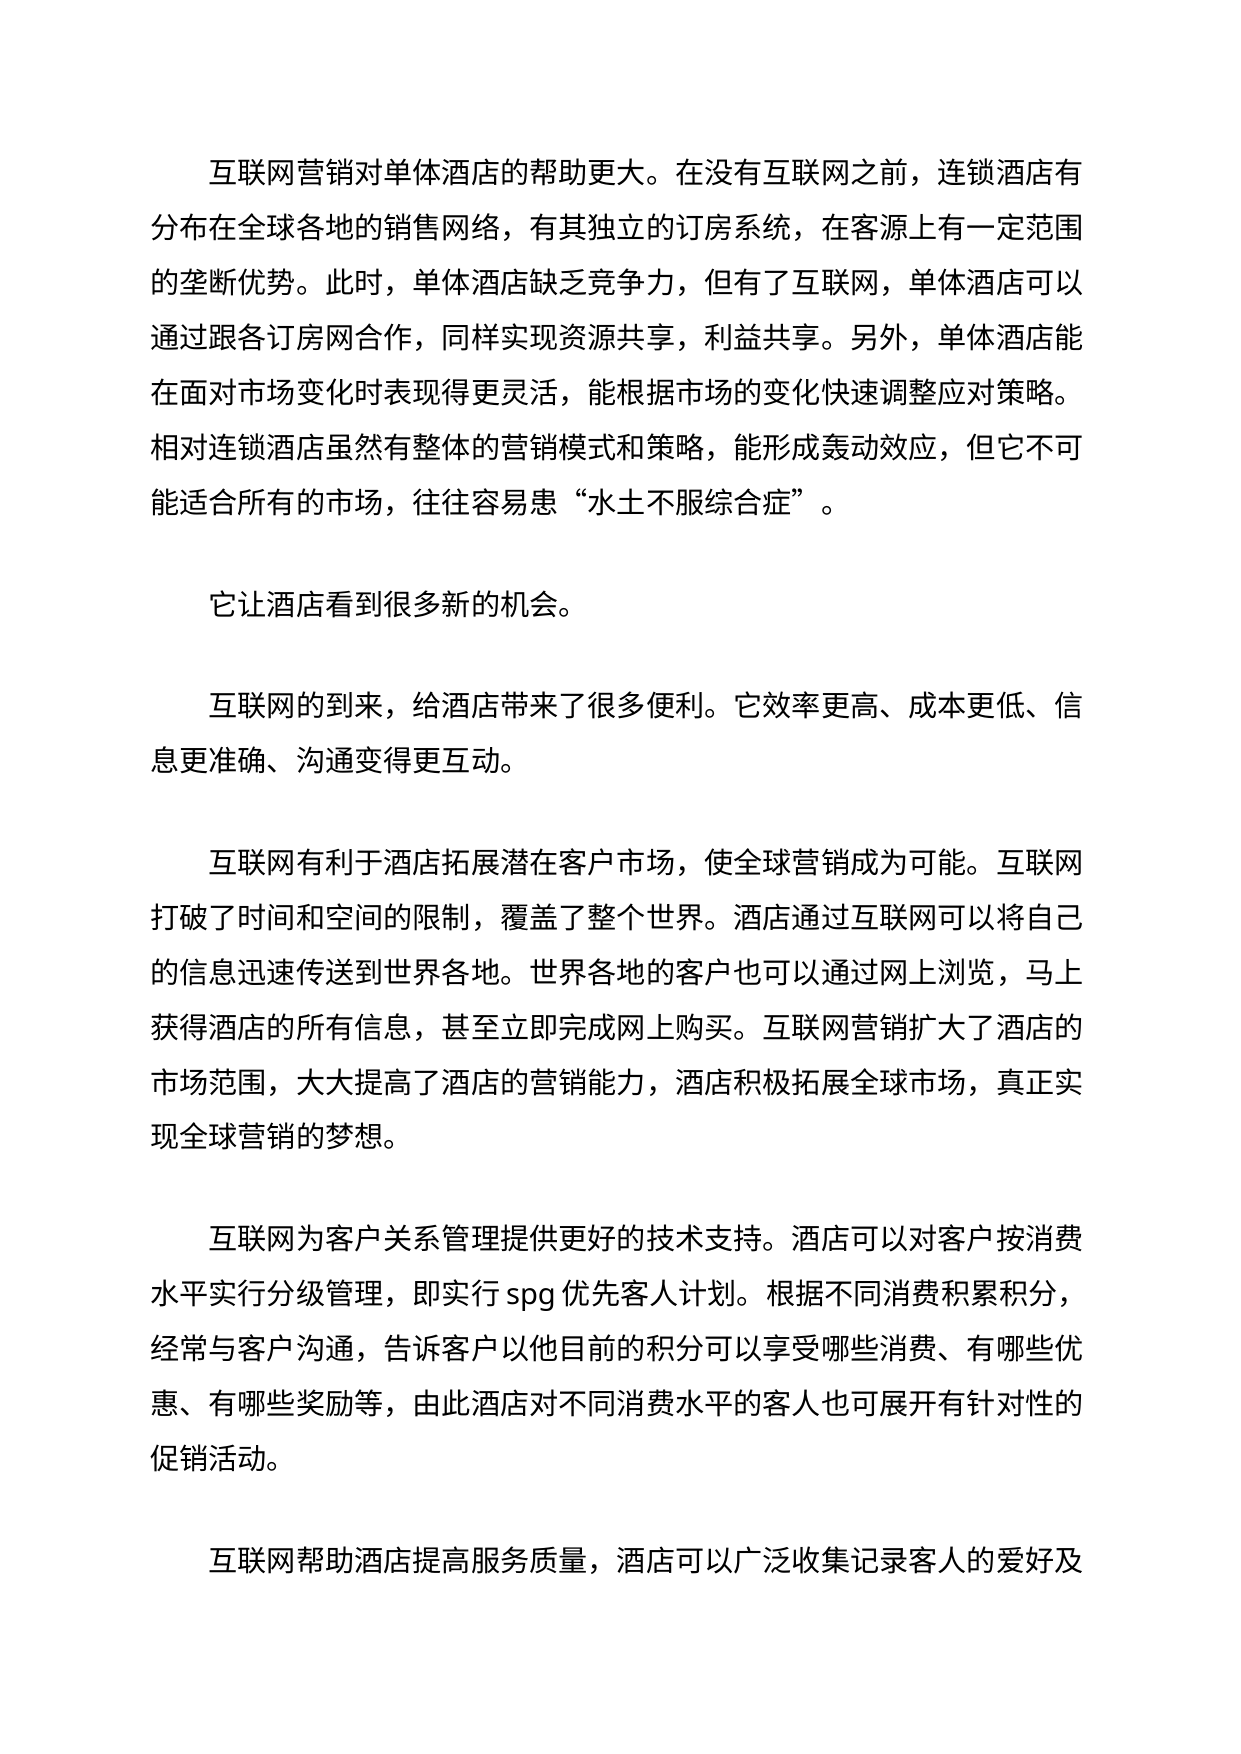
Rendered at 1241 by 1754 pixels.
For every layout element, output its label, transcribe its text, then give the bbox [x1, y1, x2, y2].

text 互联网营销对单体酒店的帮助更大。在没有互联网之前，连锁酒店有分布在全球各地的销售网络，有其独立的订房系统，在客源上有一定范围的垄断优势。此时，单体酒店缺乏竞争力，但有了互联网，单体酒店可以通过跟各订房网合作，同样实现资源共享，利益共享。另外，单体酒店能在面对市场变化时表现得更灵活，能根据市场的变化快速调整应对策略。相对连锁酒店虽然有整体的营销模式和策略，能形成轰动效应，但它不可能适合所有的市场，往往容易患“水土不服综合症”。 [150, 150, 1090, 522]
text 互联网有利于酒店拓展潜在客户市场，使全球营销成为可能。互联网打破了时间和空间的限制，覆盖了整个世界。酒店通过互联网可以将自己的信息迅速传送到世界各地。世界各地的客户也可以通过网上浏览，马上获得酒店的所有信息，甚至立即完成网上购买。互联网营销扩大了酒店的市场范围，大大提高了酒店的营销能力，酒店积极拓展全球市场，真正实现全球营销的梦想。 [150, 839, 1090, 1156]
text 它让酒店看到很多新的机会。 [150, 581, 1090, 623]
text 互联网的到来，给酒店带来了很多便利。它效率更高、成本更低、信息更准确、沟通变得更互动。 [150, 683, 1090, 780]
text 互联网为客户关系管理提供更好的技术支持。酒店可以对客户按消费水平实行分级管理，即实行spg优先客人计划。根据不同消费积累积分，经常与客户沟通，告诉客户以他目前的积分可以享受哪些消费、有哪些优惠、有哪些奖励等，由此酒店对不同消费水平的客人也可展开有针对性的促销活动。 [150, 1216, 1090, 1478]
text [150, 1537, 1090, 1579]
